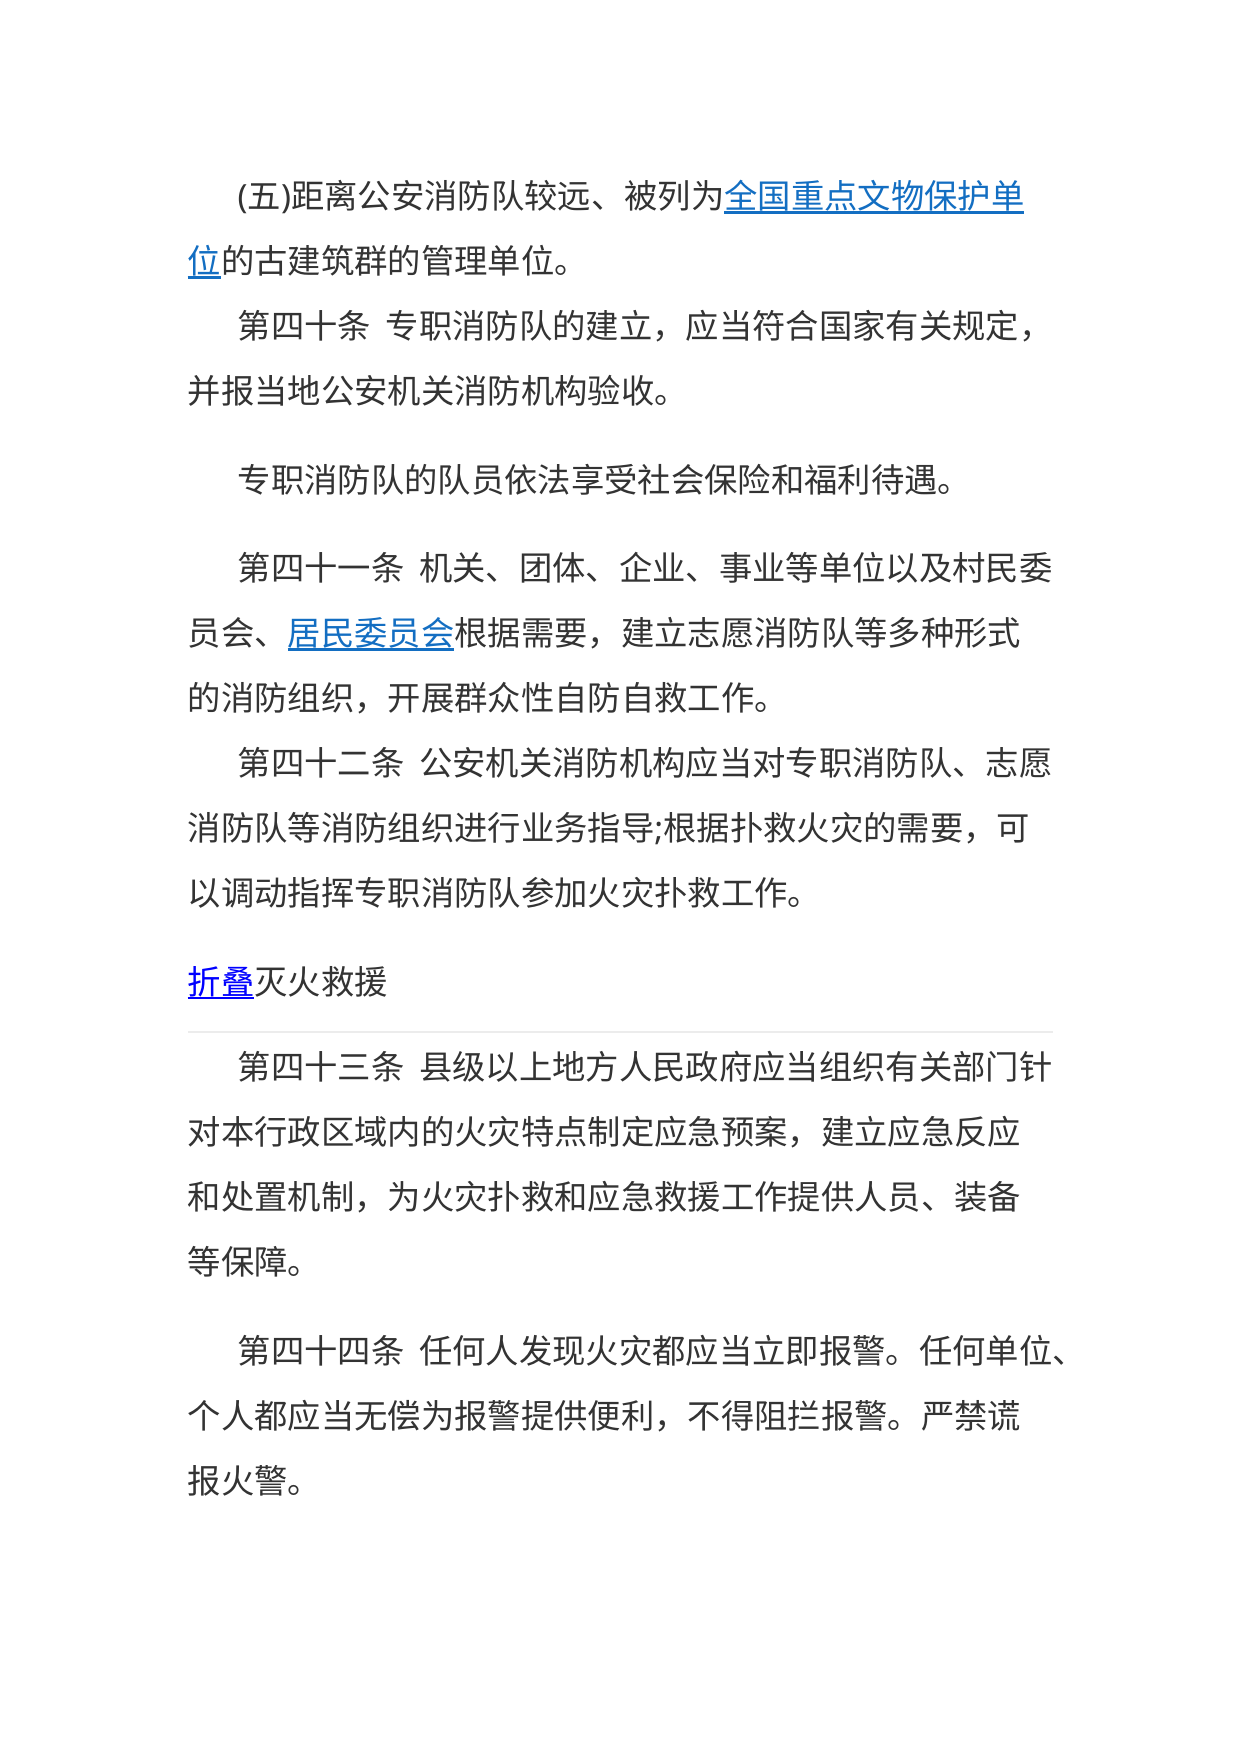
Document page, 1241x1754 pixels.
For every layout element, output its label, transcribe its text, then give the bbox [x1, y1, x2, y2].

text 专职消防队的队员依法享受社会保险和福利待遇。 [187, 445, 1053, 510]
text 第四十一条 机关、团体、企业、事业等单位以及村民委员会、居民委员会根据需要，建立志愿消防队等多种形式的消防组织，开展群众性自防自救工作。 [187, 534, 1053, 729]
text 折叠灭火救援 [187, 947, 1053, 1033]
text 第四十条 专职消防队的建立，应当符合国家有关规定，并报当地公安机关消防机构验收。 [187, 292, 1053, 422]
text 第四十三条 县级以上地方人民政府应当组织有关部门针对本行政区域内的火灾特点制定应急预案，建立应急反应和处置机制，为火灾扑救和应急救援工作提供人员、装备等保障。 [187, 1033, 1053, 1293]
text 第四十二条 公安机关消防机构应当对专职消防队、志愿消防队等消防组织进行业务指导;根据扑救火灾的需要，可以调动指挥专职消防队参加火灾扑救工作。 [187, 729, 1053, 924]
text (五)距离公安消防队较远、被列为全国重点文物保护单位的古建筑群的管理单位。 [187, 162, 1053, 292]
text 第四十四条 任何人发现火灾都应当立即报警。任何单位、个人都应当无偿为报警提供便利，不得阻拦报警。严禁谎报火警。 [187, 1316, 1053, 1511]
